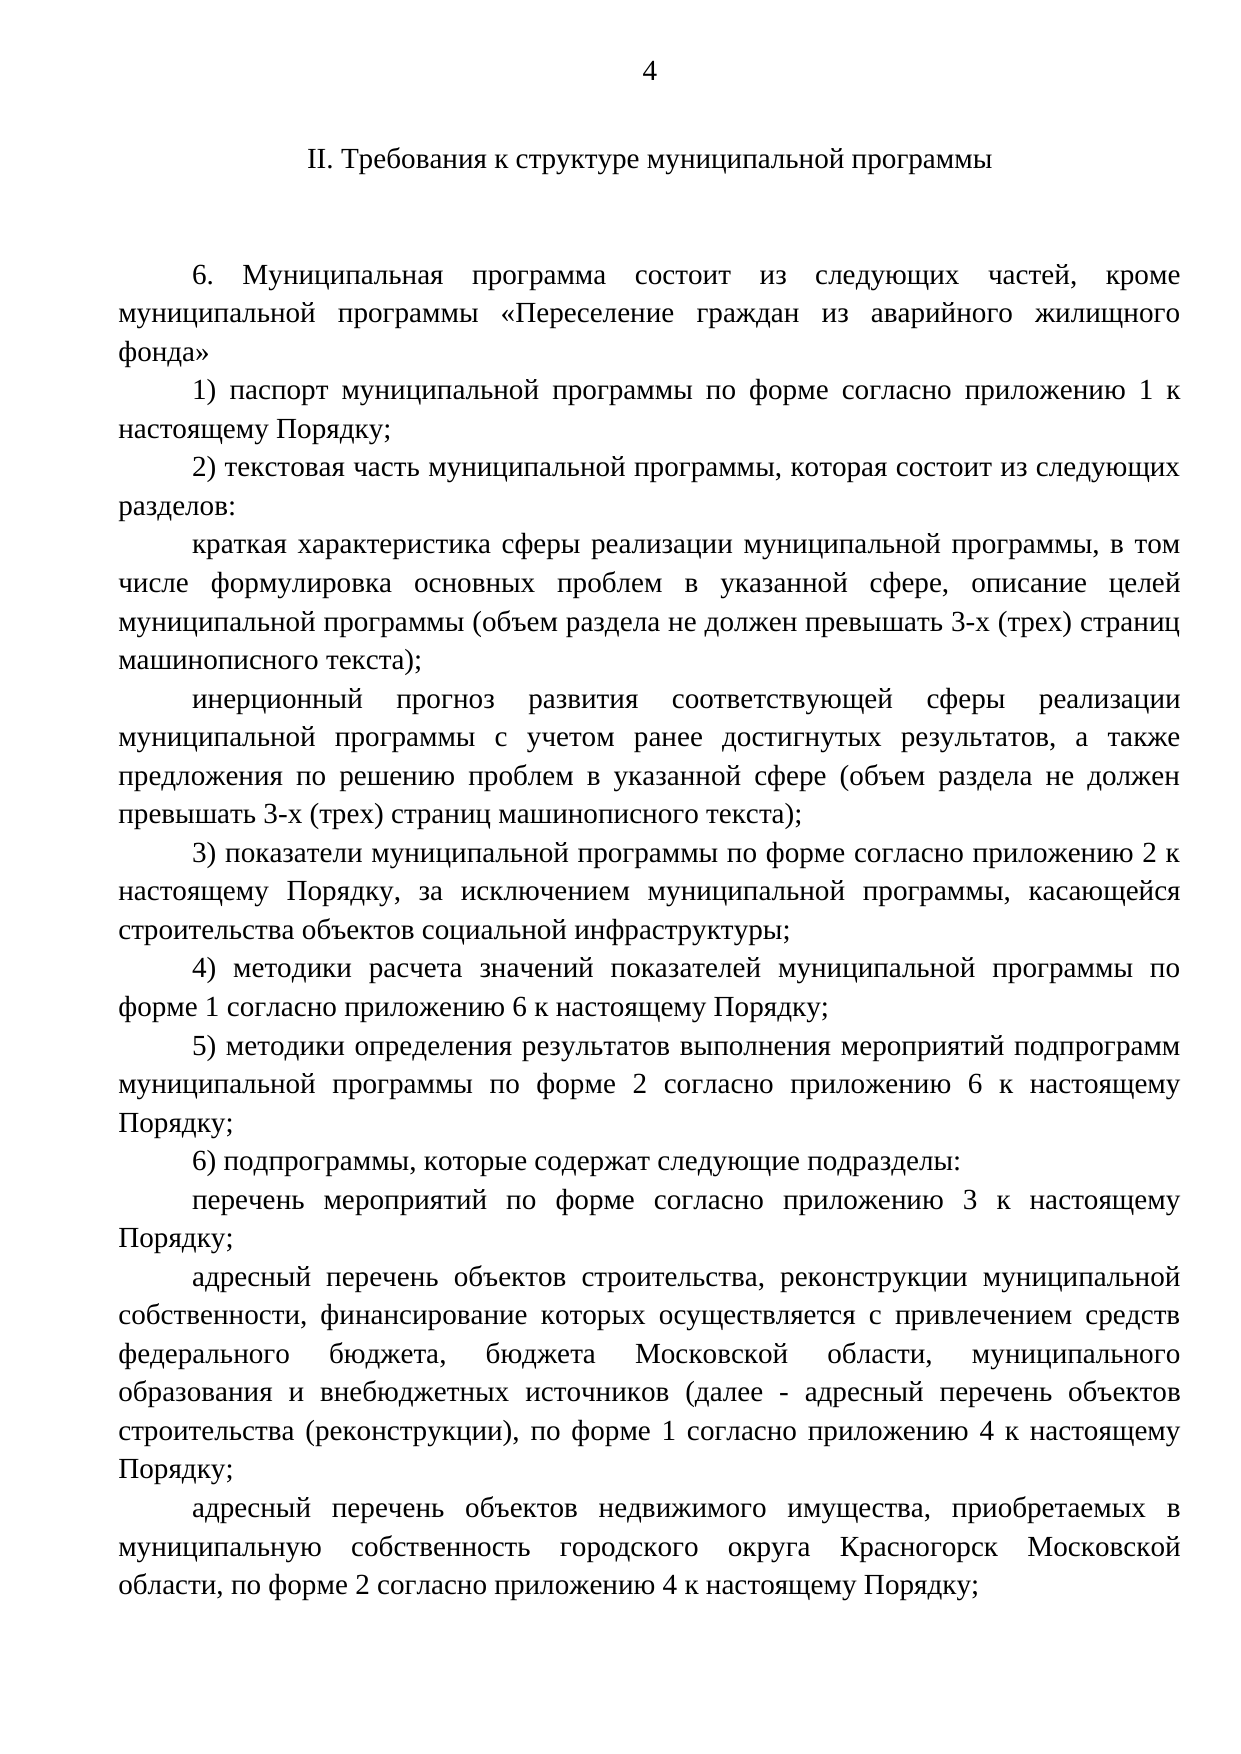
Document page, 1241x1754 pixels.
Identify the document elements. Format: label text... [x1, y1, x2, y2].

title II. Требования к структуре муниципальной программы [118, 141, 1181, 175]
text перечень мероприятий по форме согласно приложению 3 к настоящему Порядку; [118, 1182, 1181, 1254]
text 1) паспорт муниципальной программы по форме согласно приложению 1 к настоящему Порядку; [118, 372, 1181, 444]
text 2) текстовая часть муниципальной программы, которая состоит из следующих разделов: [118, 449, 1181, 522]
text 6) подпрограммы, которые содержат следующие подразделы: [118, 1143, 1181, 1177]
text 5) методики определения результатов выполнения мероприятий подпрограмм муниципальной программы по форме 2 согласно приложению 6 к настоящему Порядку; [118, 1028, 1181, 1138]
text адресный перечень объектов недвижимого имущества, приобретаемых в муниципальную собственность городского округа Красногорск Московской области, по форме 2 согласно приложению 4 к настоящему Порядку; [118, 1490, 1181, 1601]
text 3) показатели муниципальной программы по форме согласно приложению 2 к настоящему Порядку, за исключением муниципальной программы, касающейся строительства объектов социальной инфраструктуры; [118, 835, 1181, 946]
text 4) методики расчета значений показателей муниципальной программы по форме 1 согласно приложению 6 к настоящему Порядку; [118, 951, 1181, 1023]
text краткая характеристика сферы реализации муниципальной программы, в том числе формулировка основных проблем в указанной сфере, описание целей муниципальной программы (объем раздела не должен превышать 3-х (трех) страниц машинописного текста); [118, 527, 1181, 676]
text инерционный прогноз развития соответствующей сферы реализации муниципальной программы с учетом ранее достигнутых результатов, а также предложения по решению проблем в указанной сфере (объем раздела не должен превышать 3-х (трех) страниц машинописного текста); [118, 681, 1181, 830]
text адресный перечень объектов строительства, реконструкции муниципальной собственности, финансирование которых осуществляется с привлечением средств федерального бюджета, бюджета Московской области, муниципального образования и внебюджетных источников (далее - адресный перечень объектов строительства (реконструкции), по форме 1 согласно приложению 4 к настоящему Порядку; [118, 1259, 1181, 1485]
text 6. Муниципальная программа состоит из следующих частей, кроме муниципальной программы «Переселение граждан из аварийного жилищного фонда» [118, 257, 1181, 367]
